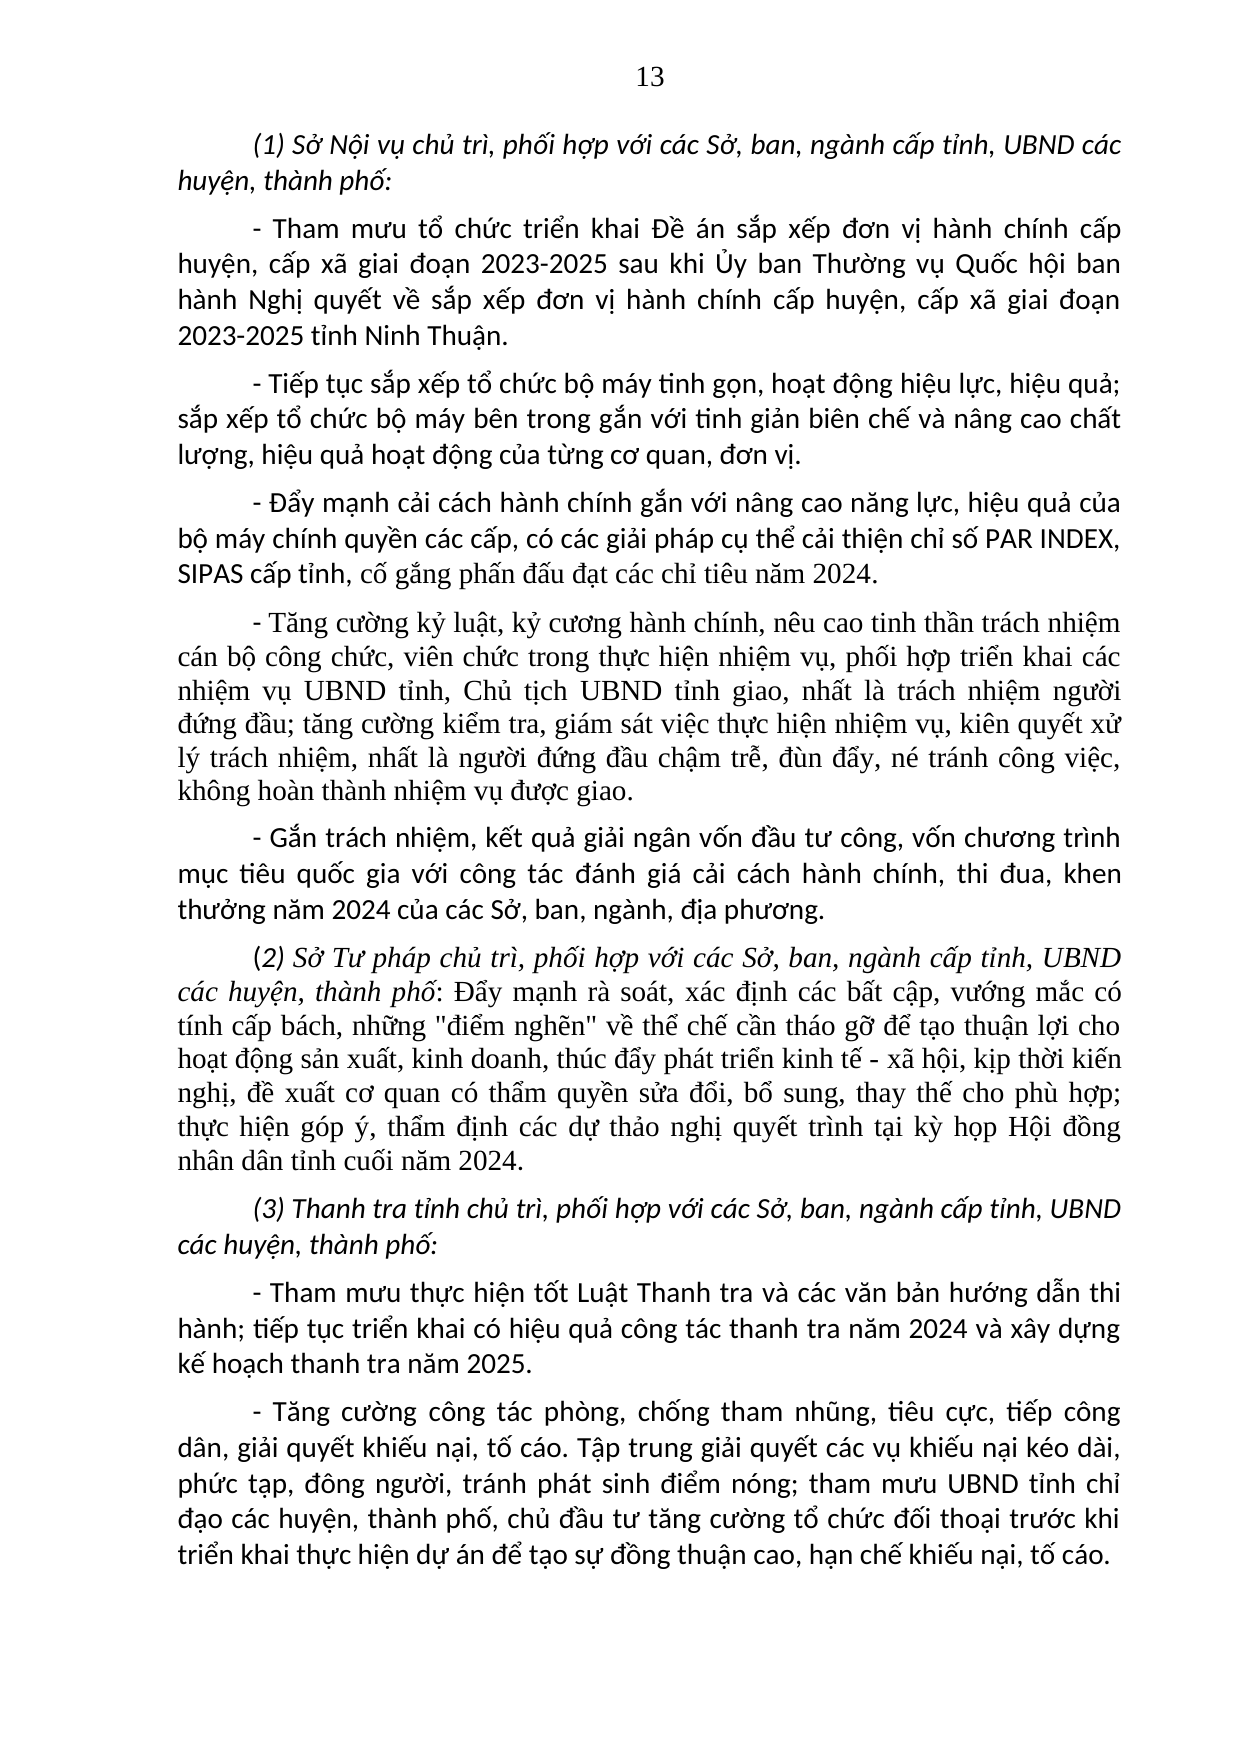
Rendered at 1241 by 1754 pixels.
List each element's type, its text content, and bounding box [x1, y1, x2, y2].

text - Tăng cường kỷ luật, kỷ cương hành chính, nêu cao tinh thần trách nhiệm cán bộ công chức, viên chức trong thực hiện nhiệm vụ, phối hợp triển khai các nhiệm vụ UBND tỉnh, Chủ tịch UBND tỉnh giao, nhất là trách nhiệm người đứng đầu; tăng cường kiểm tra, giám sát việc thực hiện nhiệm vụ, kiên quyết xử lý trách nhiệm, nhất là người đứng đầu chậm trễ, đùn đẩy, né tránh công việc, không hoàn thành nhiệm vụ được giao. [177, 604, 1122, 807]
text - Tham mưu thực hiện tốt Luật Thanh tra và các văn bản hướng dẫn thi hành; tiếp tục triển khai có hiệu quả công tác thanh tra năm 2024 và xây dựng kế hoạch thanh tra năm 2025. [177, 1274, 1122, 1381]
text - Tham mưu tổ chức triển khai Đề án sắp xếp đơn vị hành chính cấp huyện, cấp xã giai đoạn 2023-2025 sau khi Ủy ban Thường vụ Quốc hội ban hành Nghị quyết về sắp xếp đơn vị hành chính cấp huyện, cấp xã giai đoạn 2023-2025 tỉnh Ninh Thuận. [177, 210, 1122, 352]
text (1) Sở Nội vụ chủ trì, phối hợp với các Sở, ban, ngành cấp tỉnh, UBND các huyện, thành phố: [177, 126, 1122, 197]
text - Tăng cường công tác phòng, chống tham nhũng, tiêu cực, tiếp công dân, giải quyết khiếu nại, tố cáo. Tập trung giải quyết các vụ khiếu nại kéo dài, phức tạp, đông người, tránh phát sinh điểm nóng; tham mưu UBND tỉnh chỉ đạo các huyện, thành phố, chủ đầu tư tăng cường tổ chức đối thoại trước khi triển khai thực hiện dự án để tạo sự đồng thuận cao, hạn chế khiếu nại, tố cáo. [177, 1393, 1122, 1572]
text (3) Thanh tra tỉnh chủ trì, phối hợp với các Sở, ban, ngành cấp tỉnh, UBND các huyện, thành phố: [177, 1190, 1122, 1262]
text - Tiếp tục sắp xếp tổ chức bộ máy tinh gọn, hoạt động hiệu lực, hiệu quả; sắp xếp tổ chức bộ máy bên trong gắn với tinh giản biên chế và nâng cao chất lượng, hiệu quả hoạt động của từng cơ quan, đơn vị. [177, 365, 1122, 472]
text - Đẩy mạnh cải cách hành chính gắn với nâng cao năng lực, hiệu quả của bộ máy chính quyền các cấp, có các giải pháp cụ thể cải thiện chỉ số PAR INDEX, SIPAS cấp tỉnh, cố gắng phấn đấu đạt các chỉ tiêu năm 2024. [177, 484, 1122, 591]
text - Gắn trách nhiệm, kết quả giải ngân vốn đầu tư công, vốn chương trình mục tiêu quốc gia với công tác đánh giá cải cách hành chính, thi đua, khen thưởng năm 2024 của các Sở, ban, ngành, địa phương. [177, 819, 1122, 926]
text (2) Sở Tư pháp chủ trì, phối hợp với các Sở, ban, ngành cấp tỉnh, UBND các huyện, thành phố: Đẩy mạnh rà soát, xác định các bất cập, vướng mắc có tính cấp bách, những "điểm nghẽn" về thể chế cần tháo gỡ để tạo thuận lợi cho hoạt động sản xuất, kinh doanh, thúc đẩy phát triển kinh tế - xã hội, kịp thời kiến nghị, đề xuất cơ quan có thẩm quyền sửa đổi, bổ sung, thay thế cho phù hợp; thực hiện góp ý, thẩm định các dự thảo nghị quyết trình tại kỳ họp Hội đồng nhân dân tỉnh cuối năm 2024. [177, 939, 1122, 1178]
